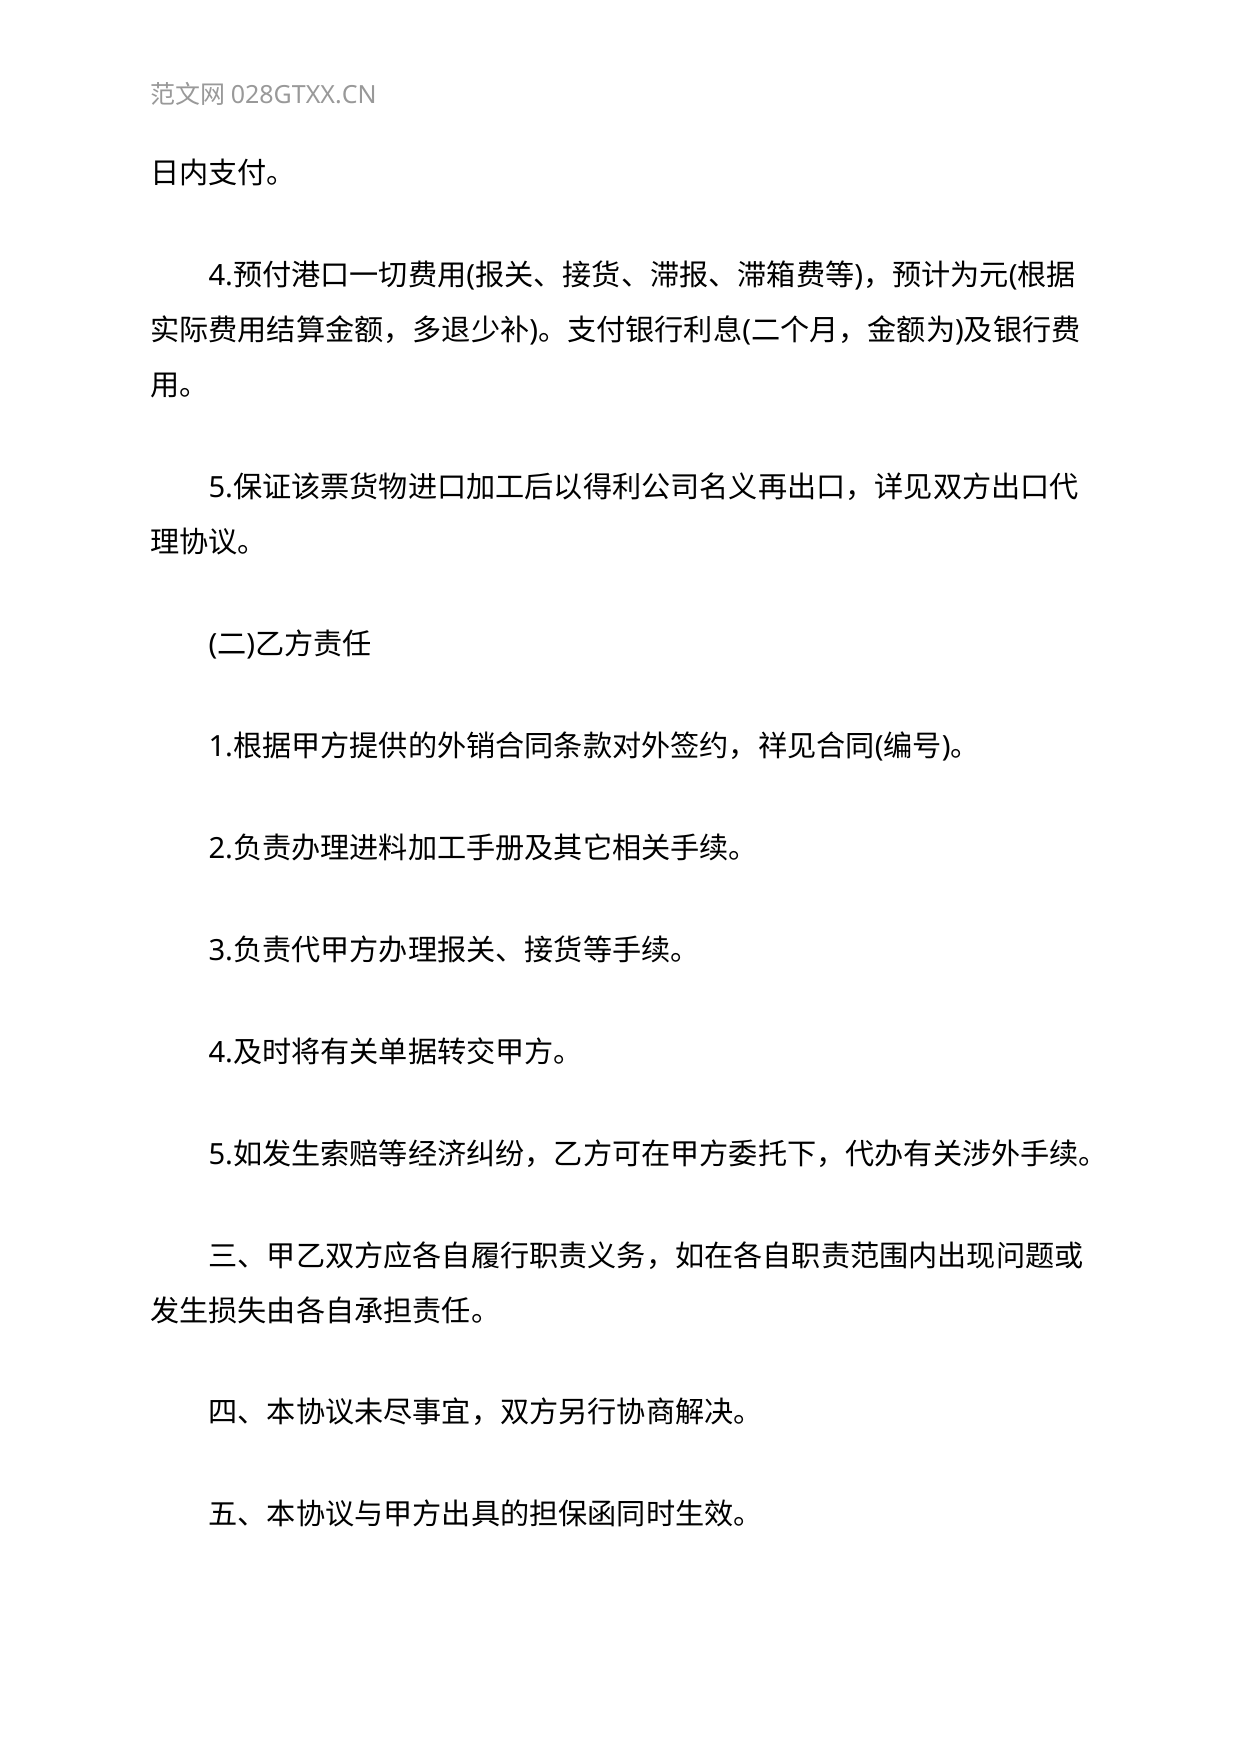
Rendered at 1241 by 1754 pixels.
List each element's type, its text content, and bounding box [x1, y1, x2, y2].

text 2.负责办理进料加工手册及其它相关手续。 [150, 824, 1090, 867]
text 四、本协议未尽事宜，双方另行协商解决。 [150, 1389, 1090, 1431]
text 五、本协议与甲方出具的担保函同时生效。 [150, 1491, 1090, 1533]
text 三、甲乙双方应各自履行职责义务，如在各自职责范围内出现问题或发生损失由各自承担责任。 [150, 1232, 1090, 1329]
text 4.及时将有关单据转交甲方。 [150, 1028, 1090, 1071]
text 1.根据甲方提供的外销合同条款对外签约，祥见合同(编号)。 [150, 722, 1090, 765]
text 5.保证该票货物进口加工后以得利公司名义再出口，详见双方出口代理协议。 [150, 463, 1090, 561]
text 4.预付港口一切费用(报关、接货、滞报、滞箱费等)，预计为元(根据实际费用结算金额，多退少补)。支付银行利息(二个月，金额为)及银行费用。 [150, 252, 1090, 404]
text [150, 150, 1090, 192]
text (二)乙方责任 [150, 620, 1090, 663]
text 5.如发生索赔等经济纠纷，乙方可在甲方委托下，代办有关涉外手续。 [150, 1130, 1090, 1173]
text 3.负责代甲方办理报关、接货等手续。 [150, 926, 1090, 969]
